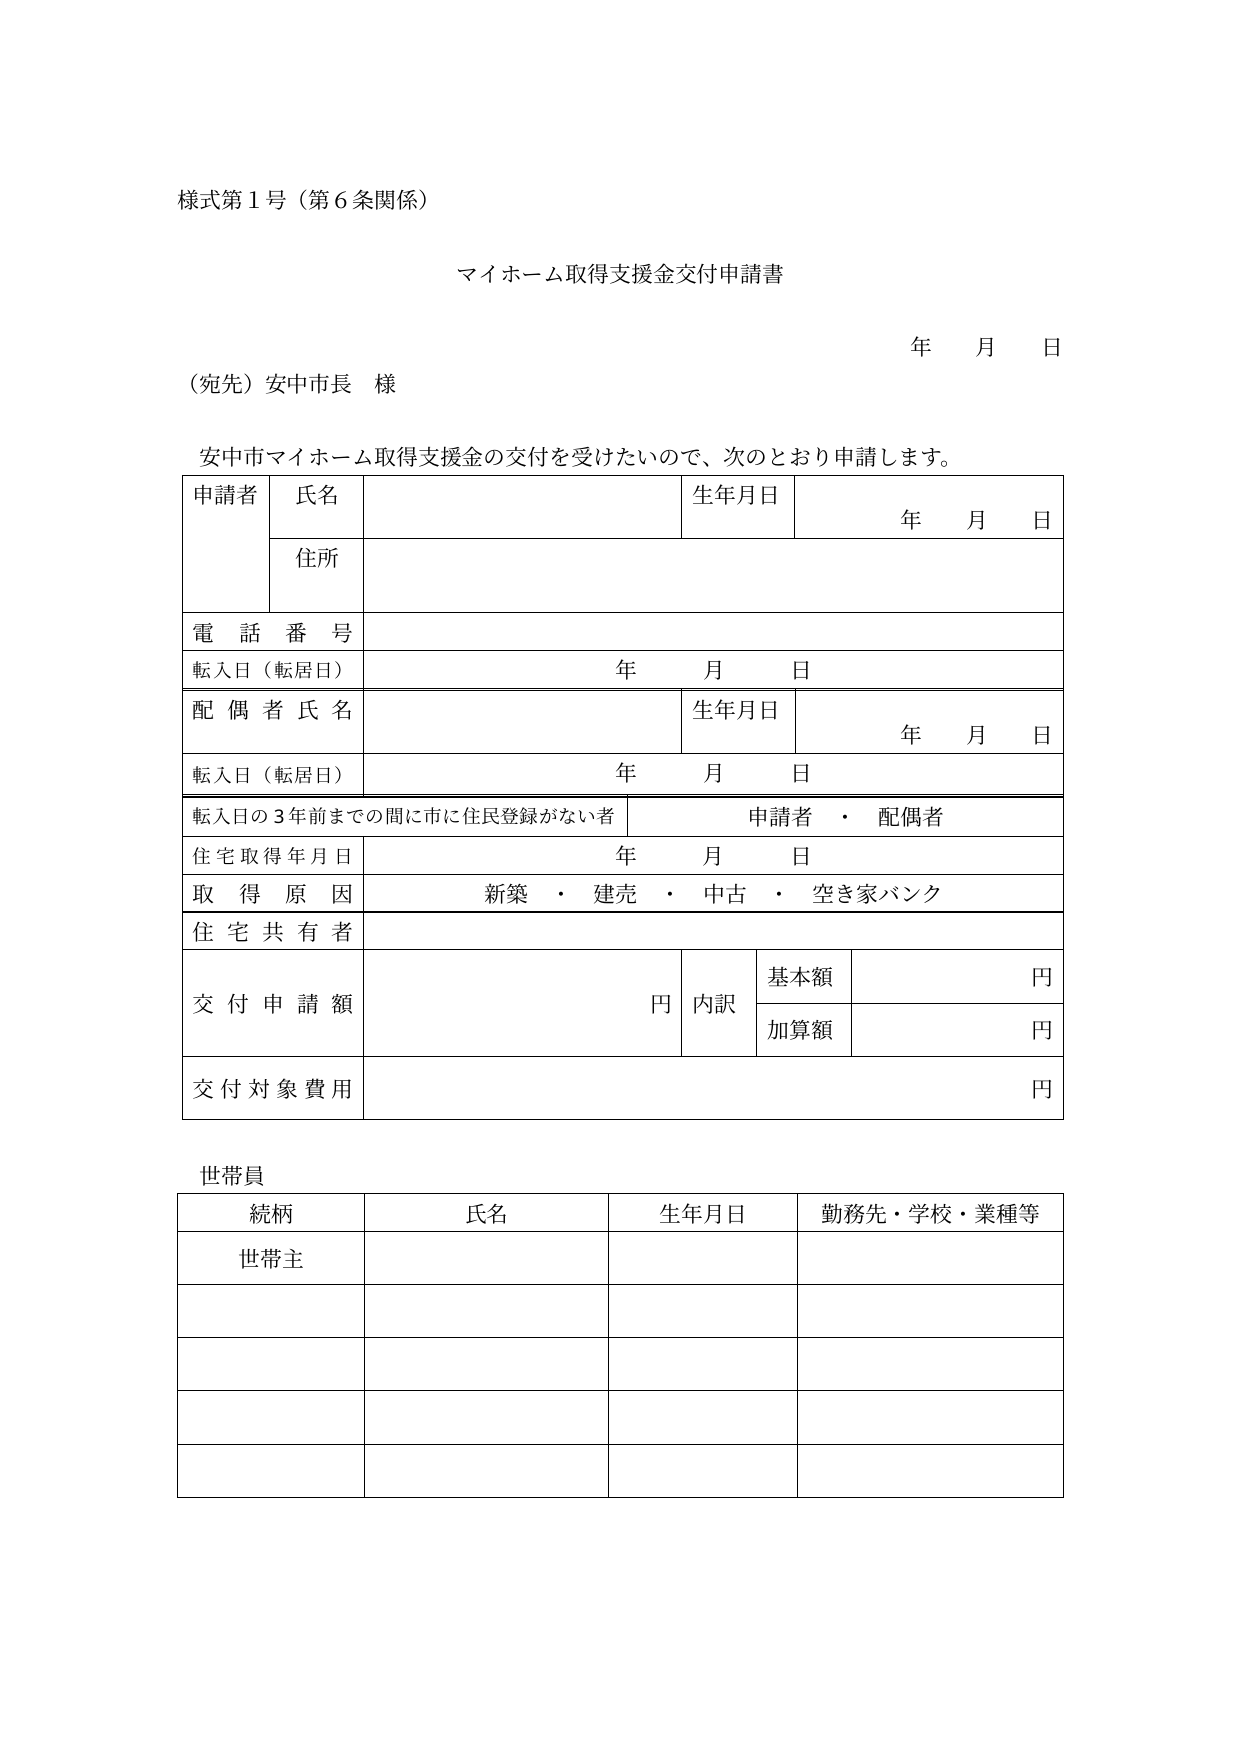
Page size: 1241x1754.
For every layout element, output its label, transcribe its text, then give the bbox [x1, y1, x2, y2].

table_cell [365, 1338, 608, 1390]
table_cell [364, 691, 681, 753]
table_cell 円 [364, 1057, 1063, 1119]
text 世帯員 [177, 1156, 1063, 1193]
table_cell 内訳 [682, 950, 756, 1056]
table_cell [609, 1232, 797, 1284]
text （宛先）安中市長 様 [177, 364, 1063, 401]
table_cell [609, 1445, 797, 1497]
table_header 氏名 [365, 1194, 608, 1231]
table_cell [798, 1391, 1063, 1443]
table_cell 申請者 ・ 配偶者 [628, 798, 1063, 836]
table_cell 転入日（転居日） [183, 754, 363, 794]
table_cell [365, 1232, 608, 1284]
table_cell [609, 1338, 797, 1390]
table_cell 円 [364, 950, 681, 1056]
table_cell [178, 1445, 364, 1497]
table_cell [365, 1285, 608, 1337]
table_cell [365, 1445, 608, 1497]
table_cell 配偶者氏名 [183, 691, 363, 753]
table_cell [178, 1285, 364, 1337]
table_header 年 月 日 [795, 476, 1063, 538]
table_cell [364, 539, 1063, 612]
table_cell [798, 1445, 1063, 1497]
text 年 月 日 [177, 328, 1063, 364]
table_cell 住宅取得年月日 [183, 837, 363, 874]
table_cell 転入日（転居日） [183, 651, 363, 688]
table_cell 加算額 [757, 1004, 851, 1056]
table_cell 生年月日 [682, 691, 795, 753]
text 安中市マイホーム取得支援金の交付を受けたいので、次のとおり申請します。 [177, 438, 1063, 475]
table_header 氏名 [270, 476, 363, 538]
table_cell [178, 1338, 364, 1390]
table_cell 交付対象費用 [183, 1057, 363, 1119]
table_cell [798, 1232, 1063, 1284]
table_header 申請者 [183, 476, 269, 612]
table_cell [364, 913, 1063, 949]
table_cell 円 [852, 1004, 1063, 1056]
table_cell 交付申請額 [183, 950, 363, 1056]
table_cell [365, 1391, 608, 1443]
table_cell 世帯主 [178, 1232, 364, 1284]
table_cell 円 [852, 950, 1063, 1002]
table_cell [798, 1338, 1063, 1390]
table_cell 年 月 日 [364, 837, 1063, 874]
table_header [364, 476, 681, 538]
table_cell 新築 ・ 建売 ・ 中古 ・ 空き家バンク [364, 875, 1063, 911]
table_cell 電話番号 [183, 613, 363, 650]
table_cell 基本額 [757, 950, 851, 1002]
text マイホーム取得支援金交付申請書 [177, 254, 1063, 291]
table_cell [798, 1285, 1063, 1337]
table_cell [609, 1285, 797, 1337]
table_cell [364, 613, 1063, 650]
table_cell 年 月 日 [796, 691, 1063, 753]
table_cell 転入日の3年前までの間に市に住民登録がない者 [183, 798, 627, 836]
text 様式第１号（第６条関係） [177, 181, 1063, 217]
table_cell 取得原因 [183, 875, 363, 911]
table_cell 住所 [270, 539, 363, 612]
table_header 生年月日 [682, 476, 794, 538]
table_cell [178, 1391, 364, 1443]
table_cell 年 月 日 [364, 651, 1063, 688]
table_header 続柄 [178, 1194, 364, 1231]
table_header 生年月日 [609, 1194, 797, 1231]
table_header 勤務先・学校・業種等 [798, 1194, 1063, 1231]
table_cell [609, 1391, 797, 1443]
table_cell 住宅共有者 [183, 913, 363, 949]
table_cell 年 月 日 [364, 754, 1063, 794]
